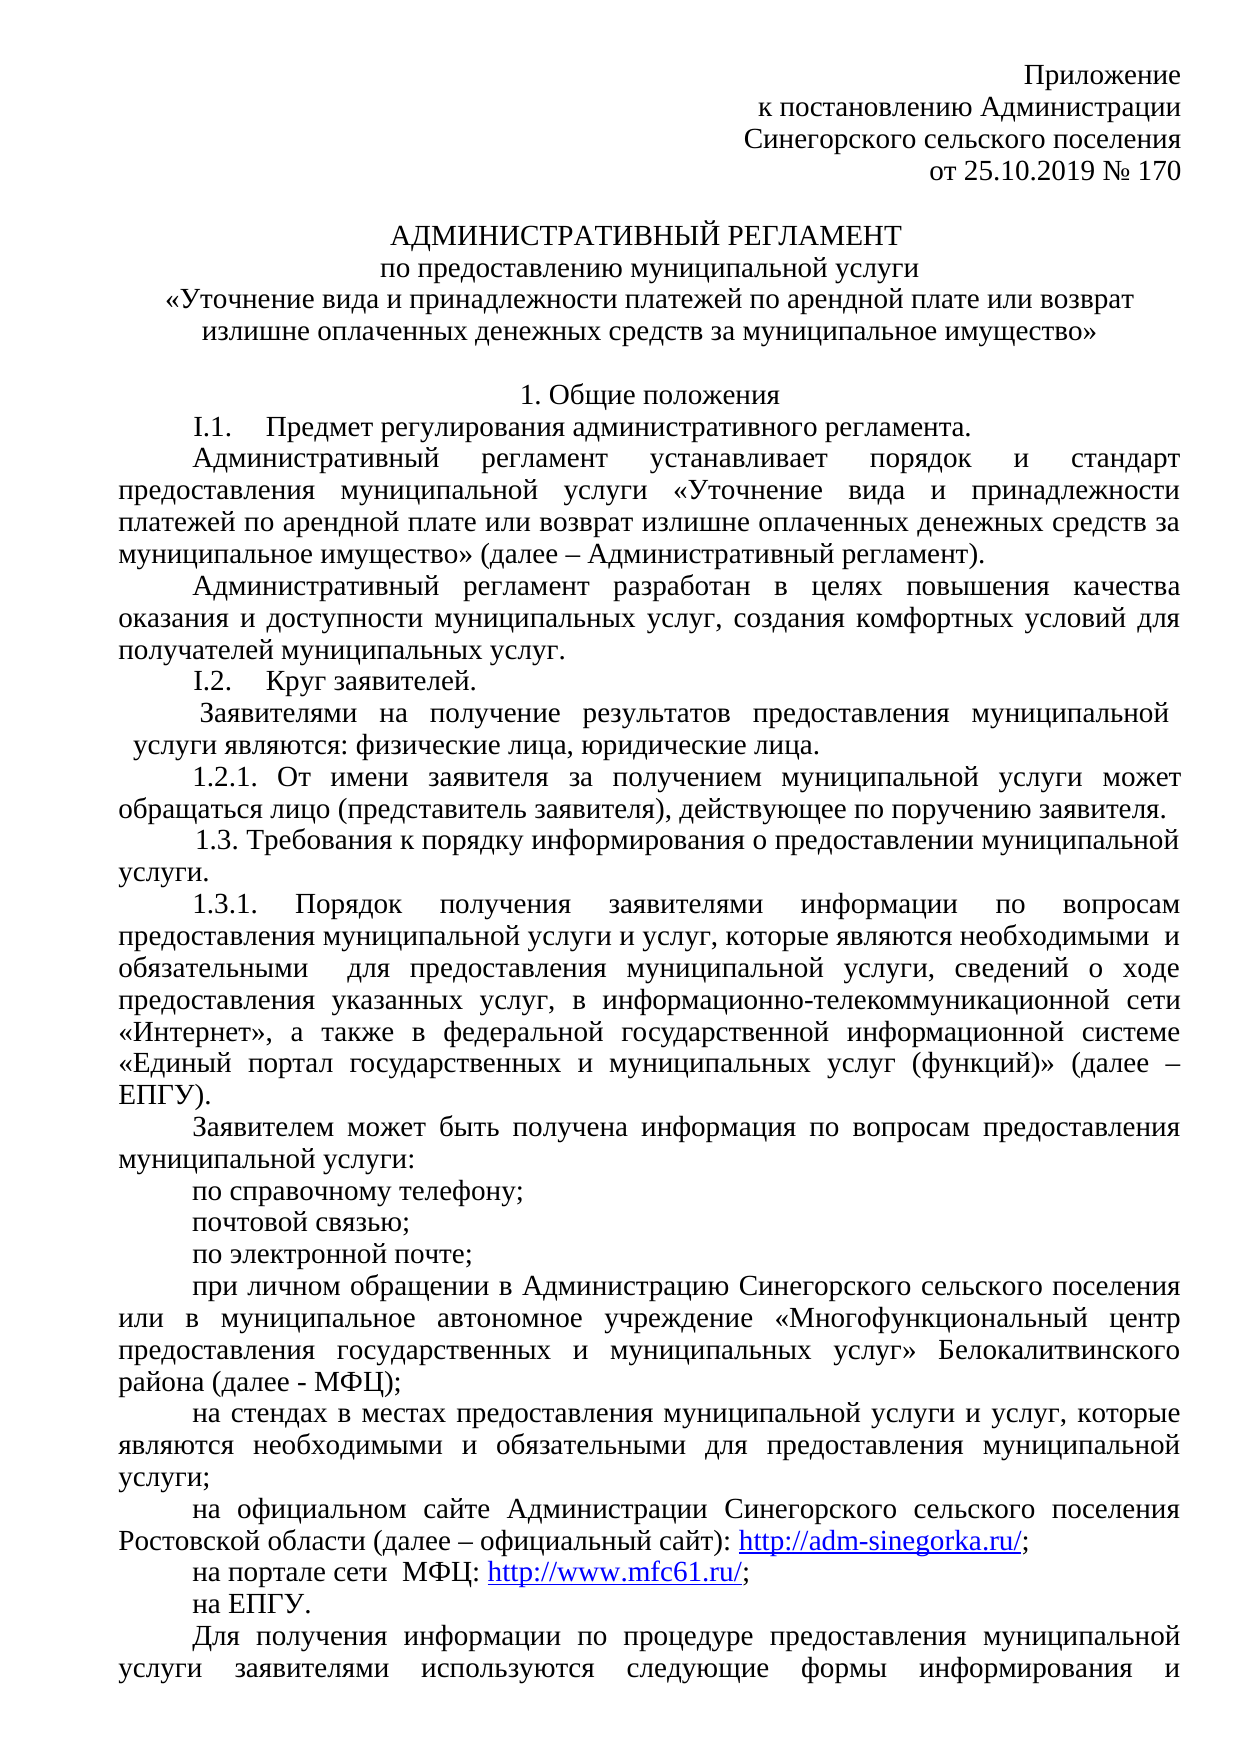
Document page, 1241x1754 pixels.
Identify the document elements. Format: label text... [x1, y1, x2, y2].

text «Уточнение вида и принадлежности платежей по арендной плате или возврат излишне оплаченных денежных средств за муниципальное имущество» [118, 283, 1181, 347]
text по справочному телефону; [118, 1174, 1181, 1206]
text Заявителем может быть получена информация по вопросам предоставления муниципальной услуги: [118, 1111, 1181, 1174]
list Предмет регулирования административного регламента. [118, 411, 1181, 442]
text от 25.10.2019 № 170 [118, 154, 1181, 186]
text при личном обращении в Администрацию Синегорского сельского поселения или в муниципальное автономное учреждение «Многофункциональный центр предоставления государственных и муниципальных услуг» Белокалитвинского района (далее - МФЦ); [118, 1270, 1181, 1397]
text Приложение [118, 59, 1181, 91]
list Круг заявителей. [118, 665, 1181, 697]
text почтовой связью; [118, 1206, 1181, 1238]
text Административный регламент разработан в целях повышения качества оказания и доступности муниципальных услуг, создания комфортных условий для получателей муниципальных услуг. [118, 570, 1181, 665]
text на ЕПГУ. [118, 1588, 1181, 1620]
text 1. Общие положения [118, 379, 1181, 411]
text 1.3.1. Порядок получения заявителями информации по вопросам предоставления муниципальной услуги и услуг, которые являются необходимыми и обязательными для предоставления муниципальной услуги, сведений о ходе предоставления указанных услуг, в информационно-телекоммуникационной сети «Интернет», а также в федеральной государственной информационной системе «Единый портал государственных и муниципальных услуг (функций)» (далее – ЕПГУ). [118, 888, 1181, 1111]
text 1.2.1. От имени заявителя за получением муниципальной услуги может обращаться лицо (представитель заявителя), действующее по поручению заявителя. [118, 761, 1181, 824]
text Заявителями на получение результатов предоставления муниципальной [118, 697, 1181, 729]
text на стендах в местах предоставления муниципальной услуги и услуг, которые являются необходимыми и обязательными для предоставления муниципальной услуги; [118, 1397, 1181, 1493]
text к постановлению Администрации Синегорского сельского поселения [118, 91, 1181, 154]
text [118, 1620, 1181, 1684]
text 1.3. Требования к порядку информирования о предоставлении муниципальной услуги. [118, 824, 1181, 888]
text АДМИНИСТРАТИВНЫЙ РЕГЛАМЕНТ по предоставлению муниципальной услуги [118, 220, 1181, 283]
text по электронной почте; [118, 1238, 1181, 1270]
text на официальном сайте Администрации Синегорского сельского поселения Ростовской области (далее – официальный сайт): http://adm-sinegorka.ru/; [118, 1493, 1181, 1556]
text на портале сети МФЦ: http://www.mfc61.ru/; [118, 1556, 1181, 1588]
text услуги являются: физические лица, юридические лица. [118, 729, 1181, 761]
text Административный регламент устанавливает порядок и стандарт предоставления муниципальной услуги «Уточнение вида и принадлежности платежей по арендной плате или возврат излишне оплаченных денежных средств за муниципальное имущество» (далее – Административный регламент). [118, 442, 1181, 570]
